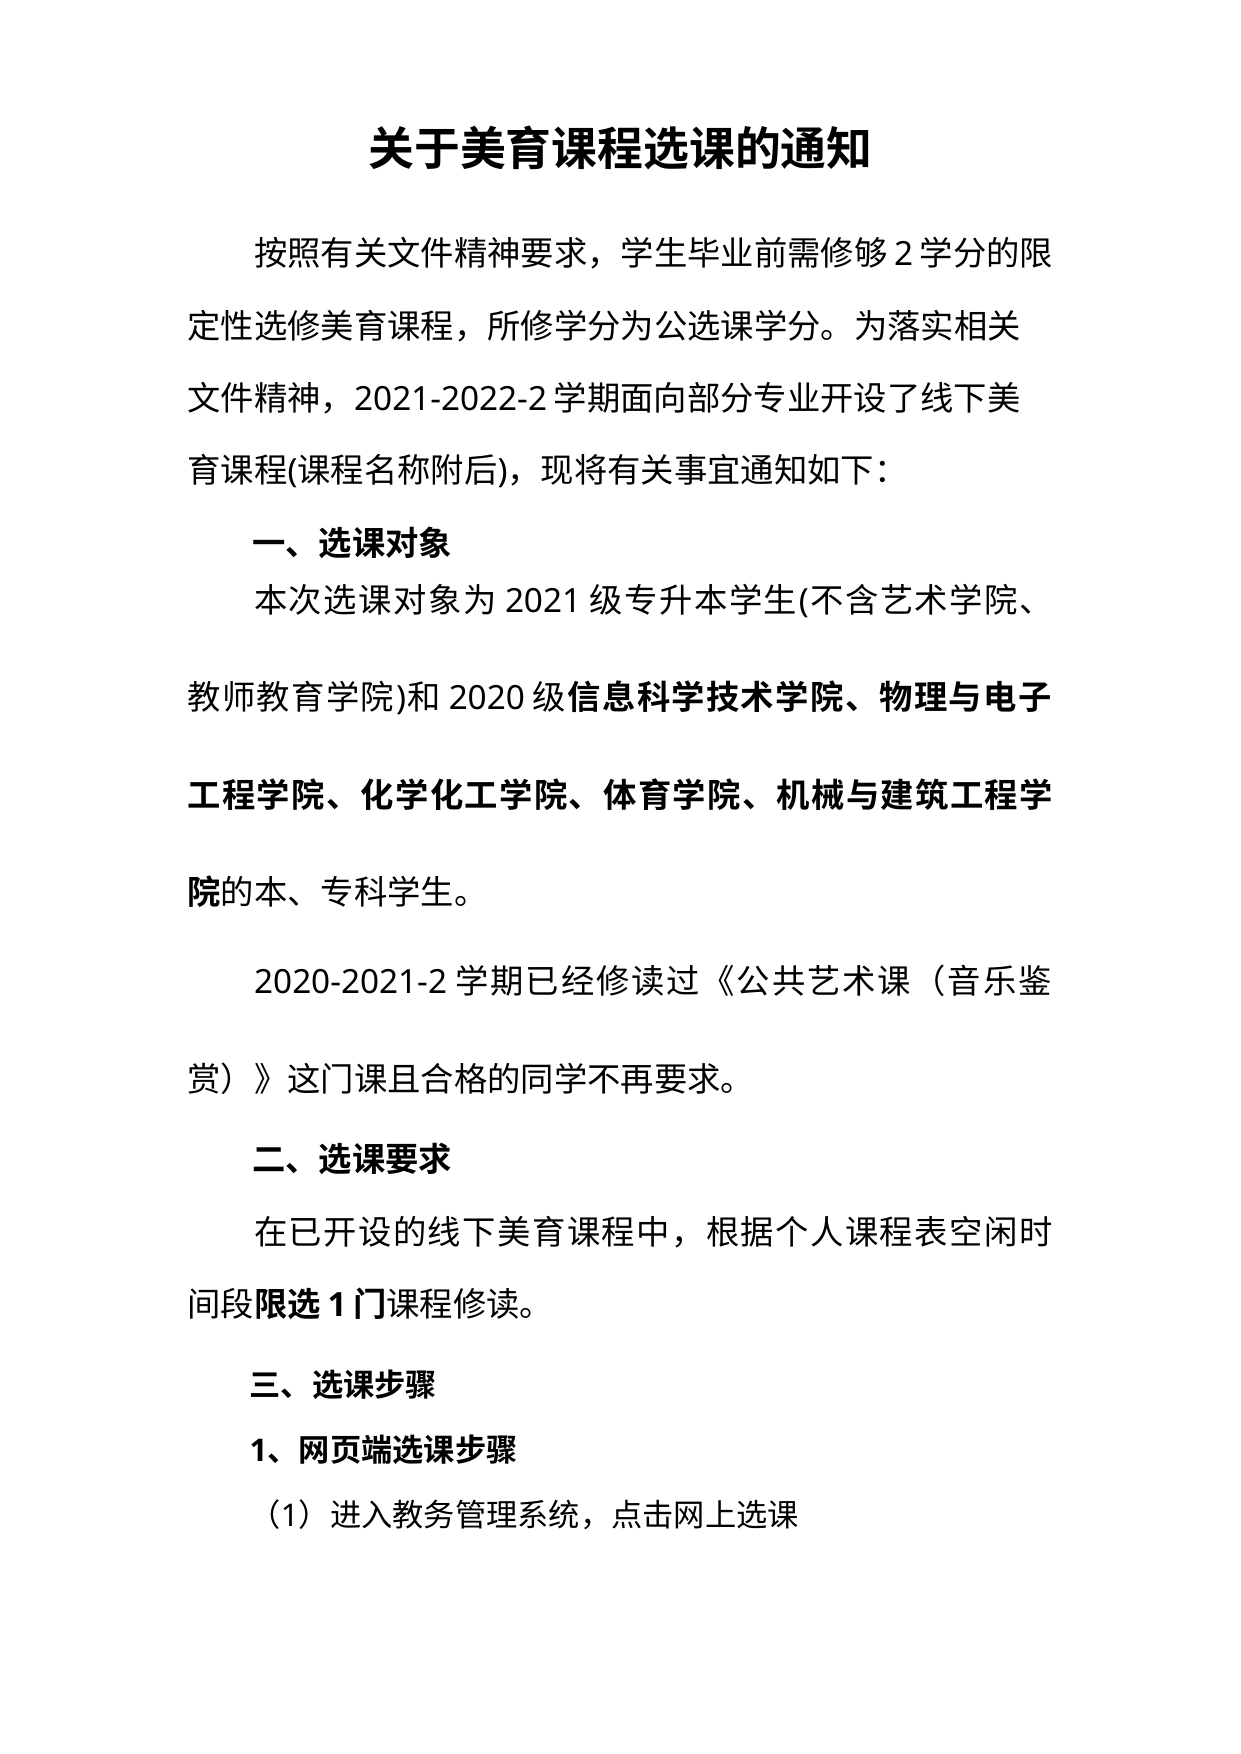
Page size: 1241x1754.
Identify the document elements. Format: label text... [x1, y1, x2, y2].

text 三、选课步骤 1、网页端选课步骤 [249, 1350, 1053, 1480]
text 本次选课对象为2021级专升本学生(不含艺术学院、教师教育学院)和2020级信息科学技术学院、物理与电子工程学院、化学化工学院、体育学院、机械与建筑工程学院的本、专科学生。 [187, 565, 1053, 923]
text 关于美育课程选课的通知 [187, 97, 1053, 227]
text 按照有关文件精神要求，学生毕业前需修够2学分的限定性选修美育课程，所修学分为公选课学分。为落实相关文件精神，2021-2022-2学期面向部分专业开设了线下美育课程(课程名称附后)，现将有关事宜通知如下： [187, 227, 1053, 493]
text （1）进入教务管理系统，点击网上选课 [249, 1480, 1053, 1545]
text 一、选课对象 [202, 517, 1053, 565]
text 二、选课要求 [202, 1133, 1053, 1181]
text 在已开设的线下美育课程中，根据个人课程表空闲时间段限选1门课程修读。 [187, 1206, 1053, 1326]
text 2020-2021-2学期已经修读过《公共艺术课（音乐鉴赏）》这门课且合格的同学不再要求。 [187, 947, 1053, 1109]
